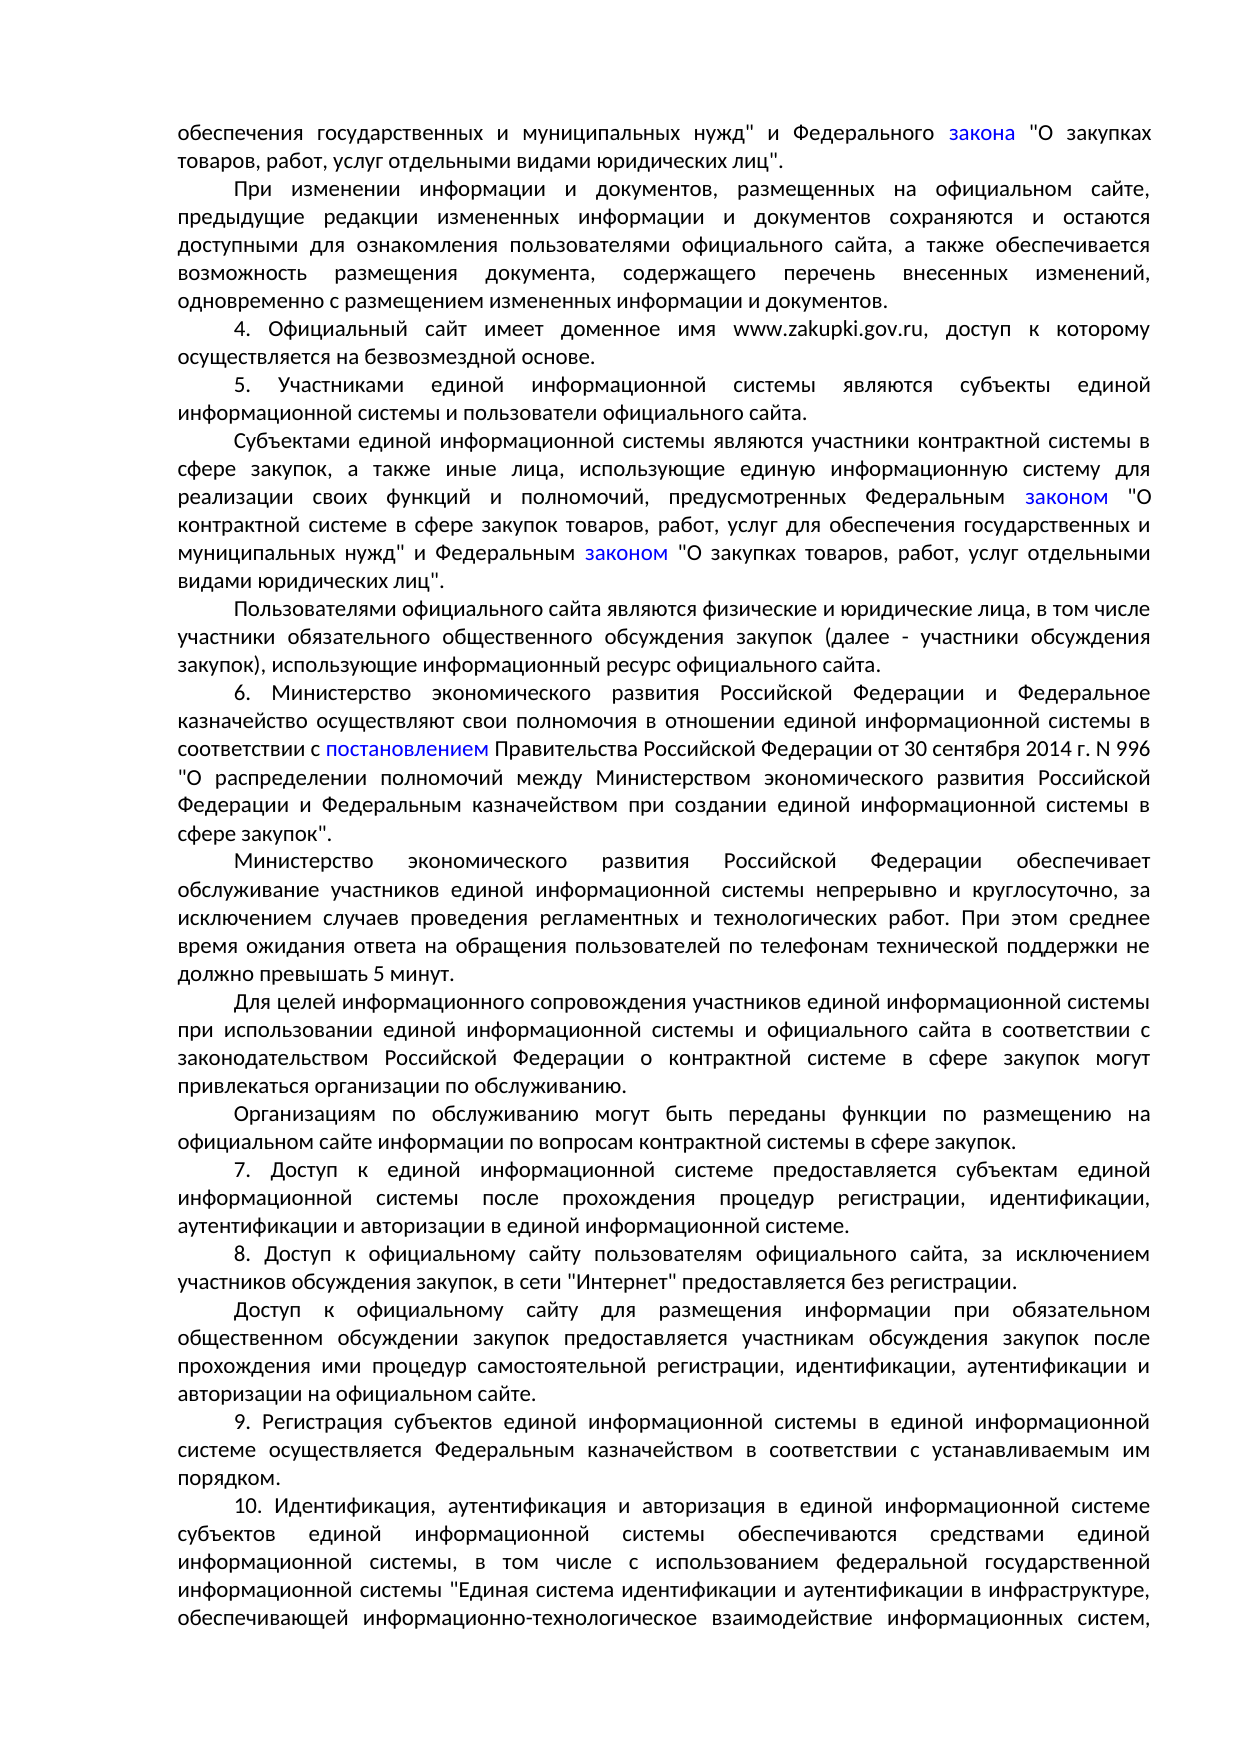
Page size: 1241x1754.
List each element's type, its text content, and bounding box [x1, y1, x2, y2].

text 8. Доступ к официальному сайту пользователям официального сайта, за исключением участников обсуждения закупок, в сети "Интернет" предоставляется без регистрации. [177, 1239, 1152, 1295]
text 9. Регистрация субъектов единой информационной системы в единой информационной системе осуществляется Федеральным казначейством в соответствии с устанавливаемым им порядком. [177, 1407, 1152, 1491]
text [177, 118, 1152, 174]
text Организациям по обслуживанию могут быть переданы функции по размещению на официальном сайте информации по вопросам контрактной системы в сфере закупок. [177, 1099, 1152, 1155]
text 7. Доступ к единой информационной системе предоставляется субъектам единой информационной системы после прохождения процедур регистрации, идентификации, аутентификации и авторизации в единой информационной системе. [177, 1155, 1152, 1239]
text Для целей информационного сопровождения участников единой информационной системы при использовании единой информационной системы и официального сайта в соответствии с законодательством Российской Федерации о контрактной системе в сфере закупок могут привлекаться организации по обслуживанию. [177, 987, 1152, 1099]
text 6. Министерство экономического развития Российской Федерации и Федеральное казначейство осуществляют свои полномочия в отношении единой информационной системы в соответствии с постановлением Правительства Российской Федерации от 30 сентября 2014 г. N 996 "О распределении полномочий между Министерством экономического развития Российской Федерации и Федеральным казначейством при создании единой информационной системы в сфере закупок". [177, 678, 1152, 847]
text Пользователями официального сайта являются физические и юридические лица, в том числе участники обязательного общественного обсуждения закупок (далее - участники обсуждения закупок), использующие информационный ресурс официального сайта. [177, 594, 1152, 678]
text 5. Участниками единой информационной системы являются субъекты единой информационной системы и пользователи официального сайта. [177, 370, 1152, 426]
text Министерство экономического развития Российской Федерации обеспечивает обслуживание участников единой информационной системы непрерывно и круглосуточно, за исключением случаев проведения регламентных и технологических работ. При этом среднее время ожидания ответа на обращения пользователей по телефонам технической поддержки не должно превышать 5 минут. [177, 847, 1152, 987]
text При изменении информации и документов, размещенных на официальном сайте, предыдущие редакции измененных информации и документов сохраняются и остаются доступными для ознакомления пользователями официального сайта, а также обеспечивается возможность размещения документа, содержащего перечень внесенных изменений, одновременно с размещением измененных информации и документов. [177, 174, 1152, 314]
text 4. Официальный сайт имеет доменное имя www.zakupki.gov.ru, доступ к которому осуществляется на безвозмездной основе. [177, 314, 1152, 370]
text Доступ к официальному сайту для размещения информации при обязательном общественном обсуждении закупок предоставляется участникам обсуждения закупок после прохождения ими процедур самостоятельной регистрации, идентификации, аутентификации и авторизации на официальном сайте. [177, 1295, 1152, 1407]
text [177, 1491, 1152, 1631]
text Субъектами единой информационной системы являются участники контрактной системы в сфере закупок, а также иные лица, использующие единую информационную систему для реализации своих функций и полномочий, предусмотренных Федеральным законом "О контрактной системе в сфере закупок товаров, работ, услуг для обеспечения государственных и муниципальных нужд" и Федеральным законом "О закупках товаров, работ, услуг отдельными видами юридических лиц". [177, 426, 1152, 594]
